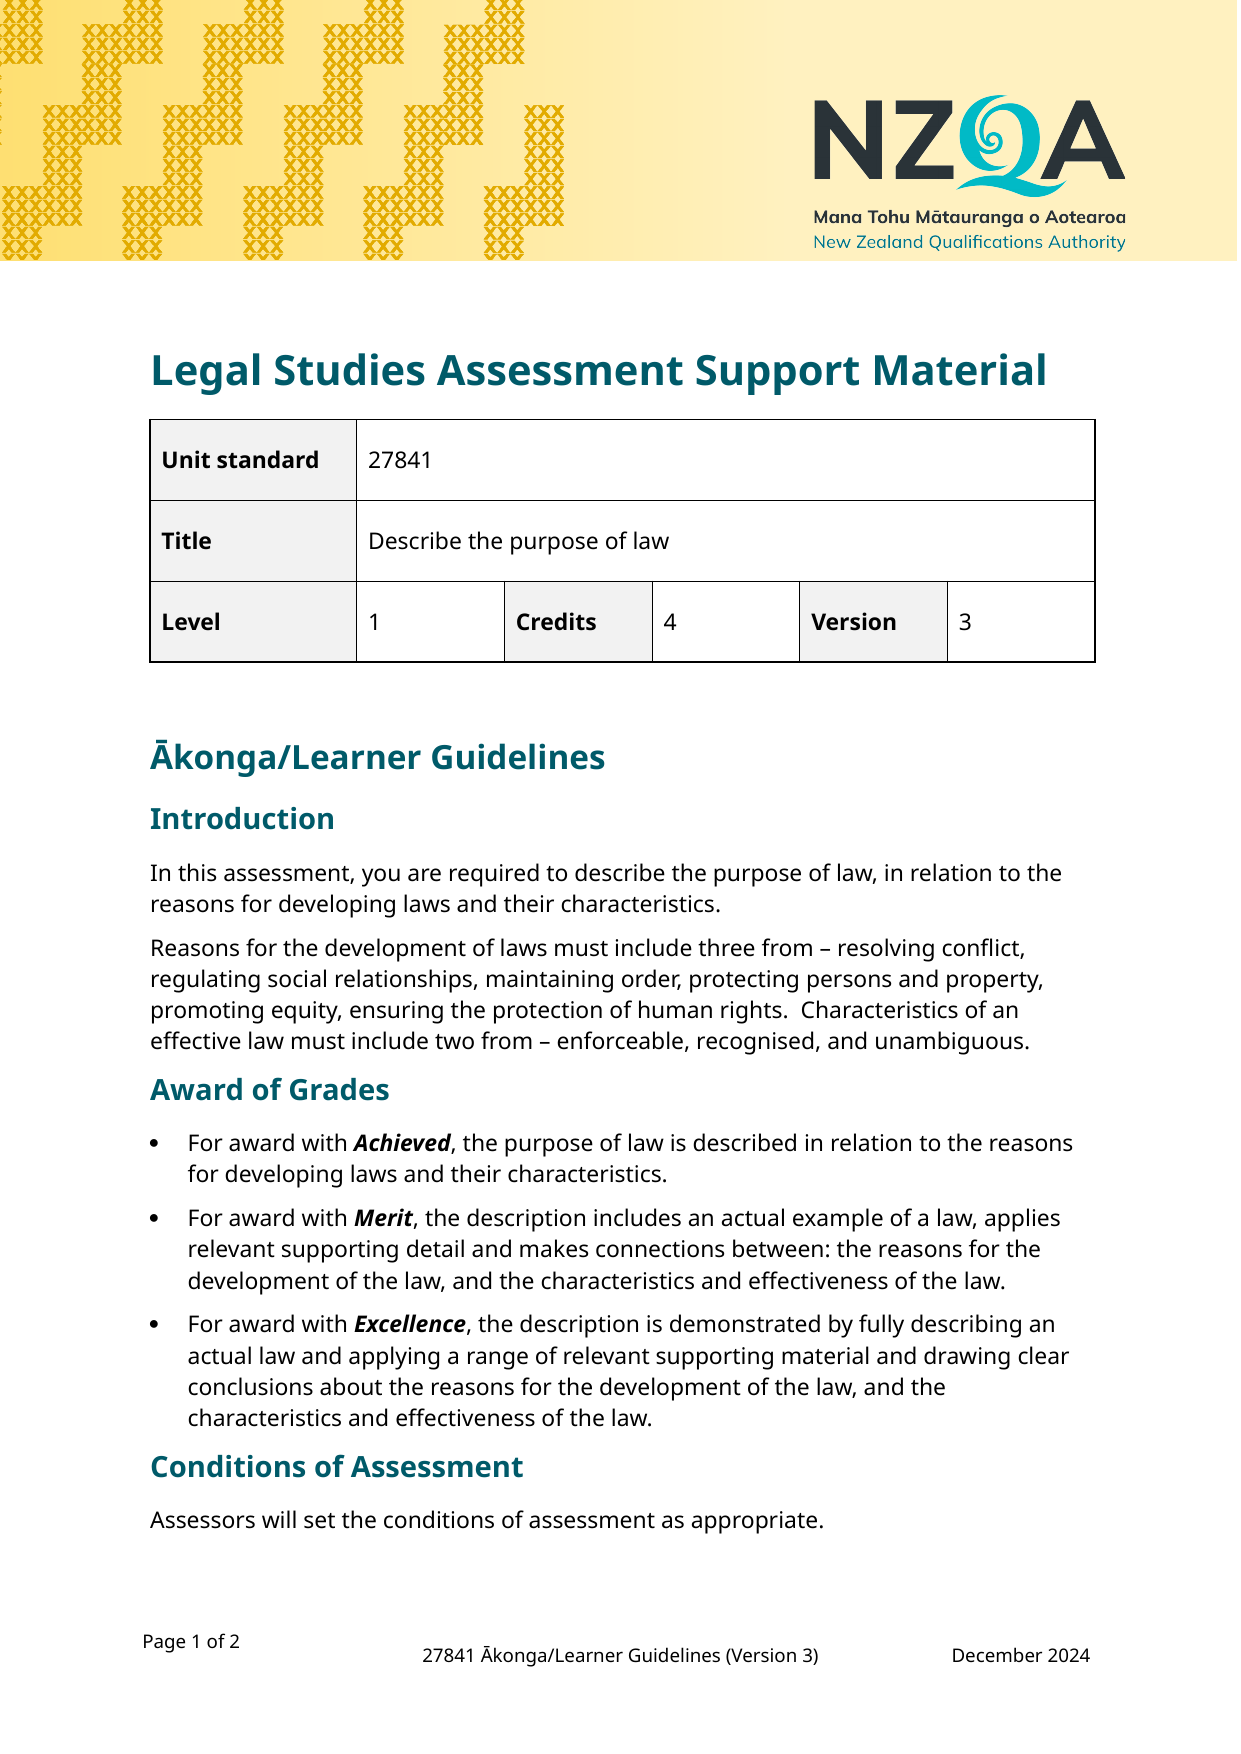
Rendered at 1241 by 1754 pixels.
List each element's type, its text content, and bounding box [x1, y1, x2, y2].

subtitle Introduction [150, 798, 1090, 838]
subtitle Legal Studies Assessment Support Material [150, 341, 1090, 398]
text For award with Excellence, the description is demonstrated by fully describing an actual law and applying a range of relevant supporting material and drawing clear conclusions about the reasons for the development of the law, and the characteristics and effectiveness of the law. [150, 1308, 1090, 1433]
title Ākonga/Learner Guidelines [150, 734, 1090, 779]
picture [814, 95, 1126, 252]
table_cell 3 [948, 582, 1094, 661]
table_header Unit standard [151, 420, 356, 500]
picture [0, 0, 564, 260]
title Award of Grades [150, 1069, 1090, 1109]
text Assessors will set the conditions of assessment as appropriate. [150, 1504, 1090, 1535]
text For award with Achieved, the purpose of law is described in relation to the reasons for developing laws and their characteristics. [150, 1127, 1090, 1189]
text In this assessment, you are required to describe the purpose of law, in relation to the reasons for developing laws and their characteristics. [150, 856, 1090, 919]
title Conditions of Assessment [150, 1446, 1090, 1486]
table_header 27841 [357, 420, 1094, 500]
text Reasons for the development of laws must include three from – resolving conflict, regulating social relationships, maintaining order, protecting persons and property, promoting equity, ensuring the protection of human rights. Characteristics of an effective law must include two from – enforceable, recognised, and unambiguous. [150, 931, 1090, 1056]
table_cell Title [151, 501, 356, 581]
table_cell Describe the purpose of law [357, 501, 1094, 581]
text For award with Merit, the description includes an actual example of a law, applies relevant supporting detail and makes connections between: the reasons for the development of the law, and the characteristics and effectiveness of the law. [150, 1202, 1090, 1296]
table_cell 1 [357, 582, 504, 661]
table_cell Level [151, 582, 356, 661]
table_cell Version [800, 582, 947, 661]
table_cell Credits [505, 582, 652, 661]
table_cell 4 [653, 582, 799, 661]
